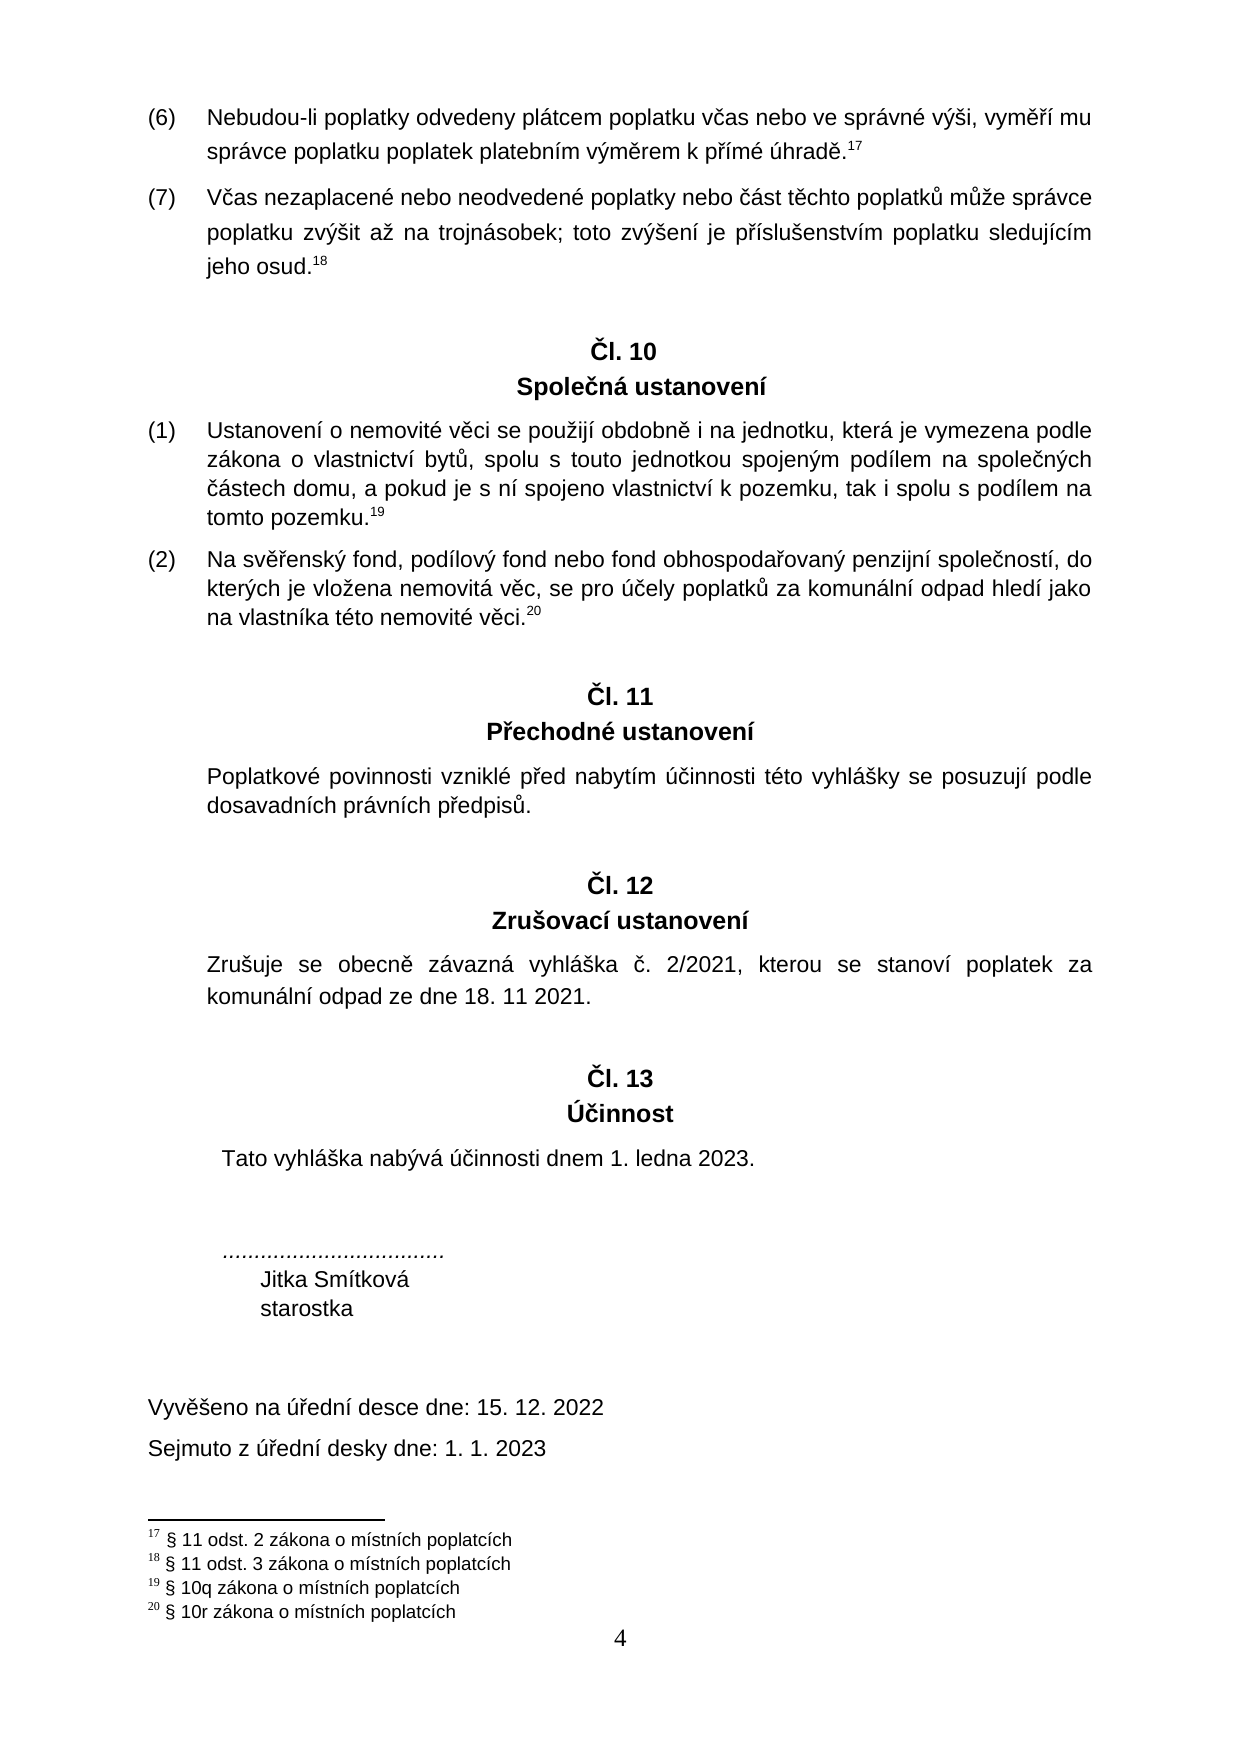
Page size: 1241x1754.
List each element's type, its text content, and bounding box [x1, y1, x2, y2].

list Včas nezaplacené nebo neodvedené poplatky nebo část těchto poplatků může správce poplatku zvýšit až na trojnásobek; toto zvýšení je příslušenstvím poplatku sledujícím jeho osud. [148, 184, 1093, 279]
list Nebudou-li poplatky odvedeny plátcem poplatku včas nebo ve správné výši, vyměří mu správce poplatku poplatek platebním výměrem k přímé úhradě. [148, 103, 1093, 164]
text Tato vyhláška nabývá účinnosti dnem 1. ledna 2023. [148, 1145, 1093, 1171]
text Přechodné ustanovení [148, 717, 1093, 746]
text Společná ustanovení [502, 372, 1093, 401]
text Sejmuto z úřední desky dne: 1. 1. 2023 [148, 1435, 1093, 1462]
text ................................... [148, 1237, 1093, 1263]
text Poplatkové povinnosti vzniklé před nabytím účinnosti této vyhlášky se posuzují podle dosavadních právních předpisů. [207, 763, 1093, 818]
text Čl. 10 [516, 337, 1093, 366]
text Zrušovací ustanovení [148, 906, 1093, 934]
text Čl. 13 [148, 1064, 1093, 1093]
text starostka [148, 1294, 1093, 1321]
text Čl. 11 [148, 682, 1093, 711]
text Vyvěšeno na úřední desce dne: 15. 12. 2022 [148, 1394, 1093, 1420]
text Jitka Smítková [148, 1266, 1093, 1292]
list Ustanovení o nemovité věci se použijí obdobně i na jednotku, která je vymezena podle zákona o vlastnictví bytů, spolu s touto jednotkou spojeným podílem na společných částech domu, a pokud je s ní spojeno vlastnictví k pozemku, tak i spolu s podílem na tomto pozemku. [148, 417, 1093, 530]
text Účinnost [148, 1099, 1093, 1128]
text Zrušuje se obecně závazná vyhláška č. 2/2021, kterou se stanoví poplatek za komunální odpad ze dne 18. 11 2021. [207, 951, 1093, 1009]
text Čl. 12 [148, 871, 1093, 899]
list Na svěřenský fond, podílový fond nebo fond obhospodařovaný penzijní společností, do kterých je vložena nemovitá věc, se pro účely poplatků za komunální odpad hledí jako na vlastníka této nemovité věci. [148, 546, 1093, 630]
